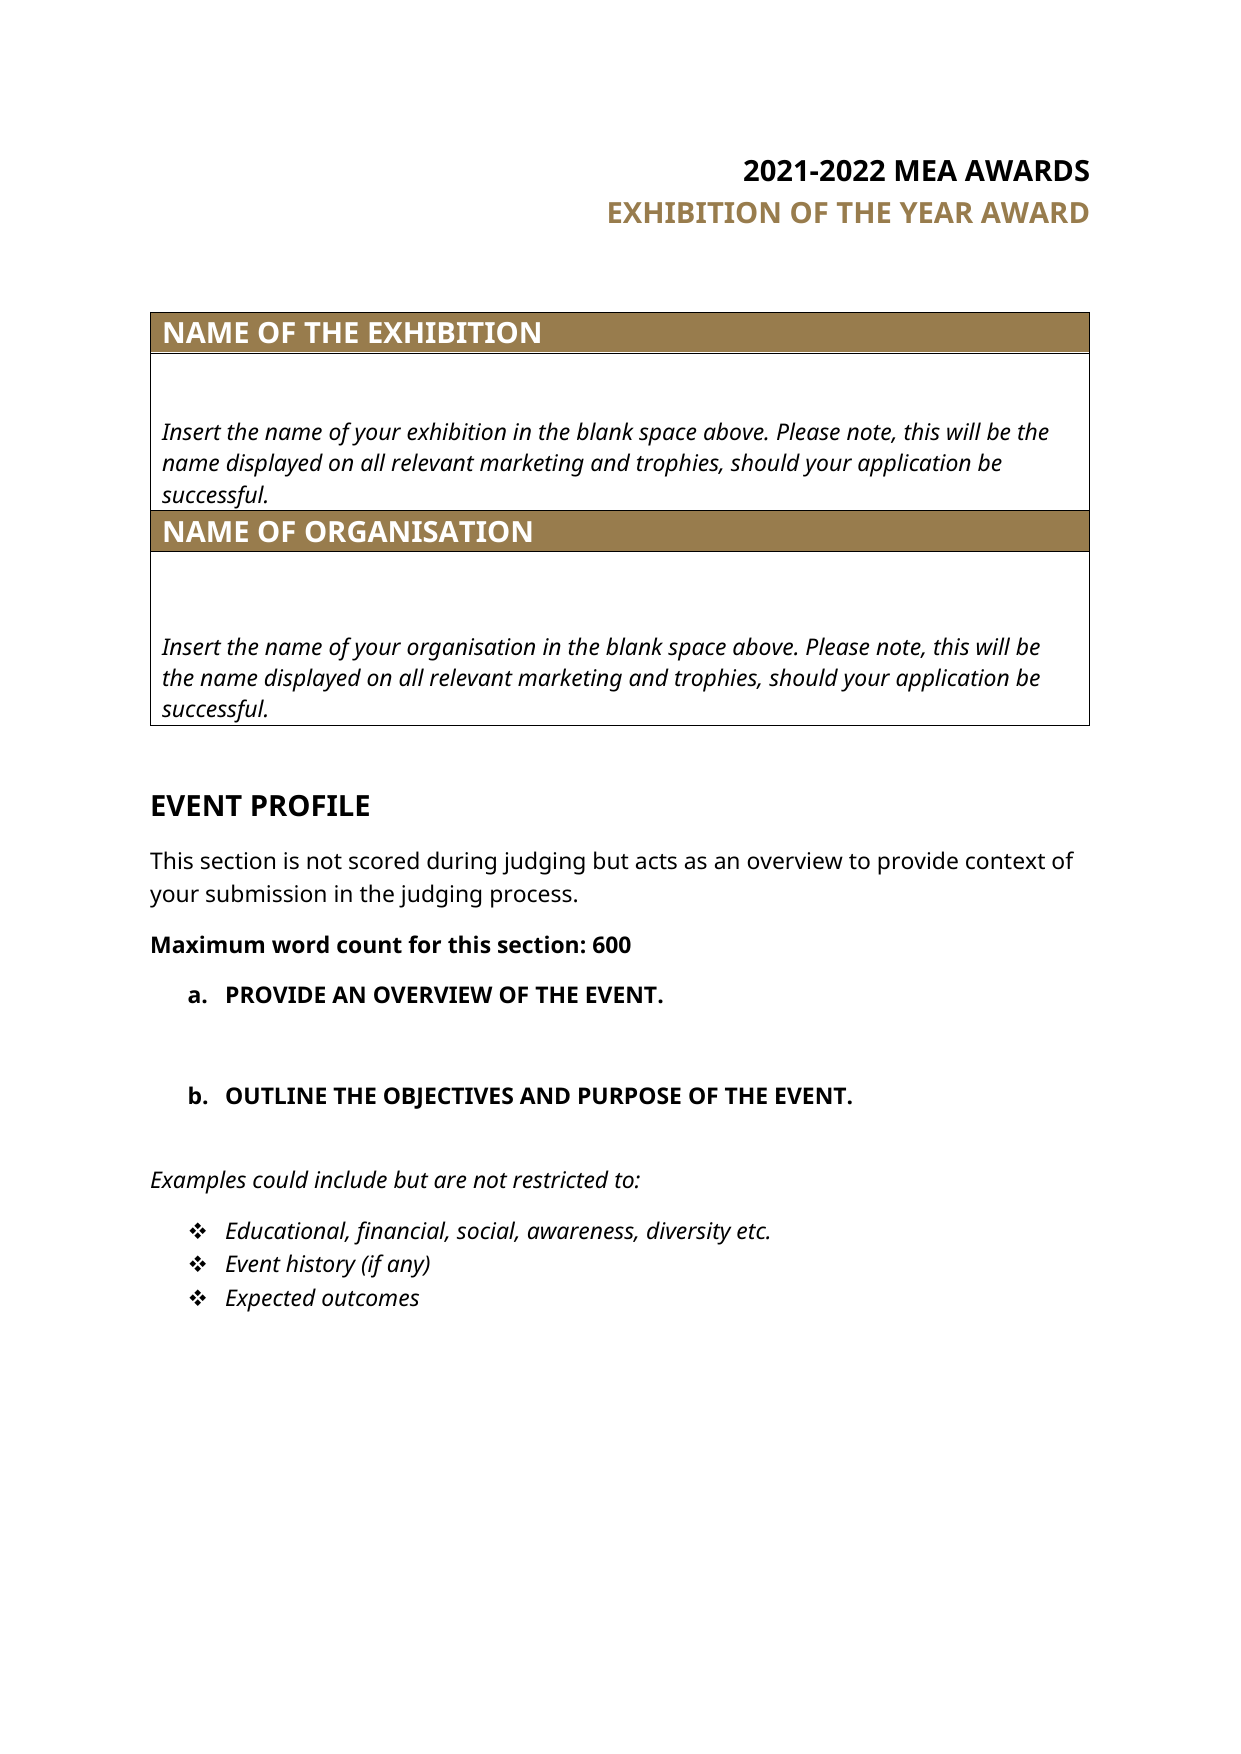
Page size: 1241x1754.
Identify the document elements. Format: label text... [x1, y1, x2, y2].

table_cell Insert the name of your exhibition in the blank space above. Please note, this will be the name displayed on all relevant marketing and trophies, should your application be successful. [151, 354, 1089, 510]
list Expected outcomes [187, 1282, 1090, 1313]
text This section is not scored during judging but acts as an overview to provide context of your submission in the judging process. [150, 845, 1090, 910]
list OUTLINE THE OBJECTIVES AND PURPOSE OF THE EVENT. [187, 1080, 1090, 1111]
text EVENT PROFILE [150, 785, 1090, 825]
text 2021-2022 MEA AWARDS EXHIBITION OF THE YEAR AWARD [150, 150, 1090, 232]
text Examples could include but are not restricted to: [150, 1164, 1090, 1196]
table_cell Insert the name of your organisation in the blank space above. Please note, this will be the name displayed on all relevant marketing and trophies, should your application be successful. [151, 552, 1089, 725]
list Educational, financial, social, awareness, diversity etc. [187, 1215, 1090, 1246]
table_cell NAME OF ORGANISATION [151, 511, 1089, 551]
list PROVIDE AN OVERVIEW OF THE EVENT. [187, 979, 1090, 1011]
table_header NAME OF THE EXHIBITION [151, 313, 1089, 352]
list Event history (if any) [187, 1248, 1090, 1280]
text Maximum word count for this section: 600 [150, 929, 1090, 960]
